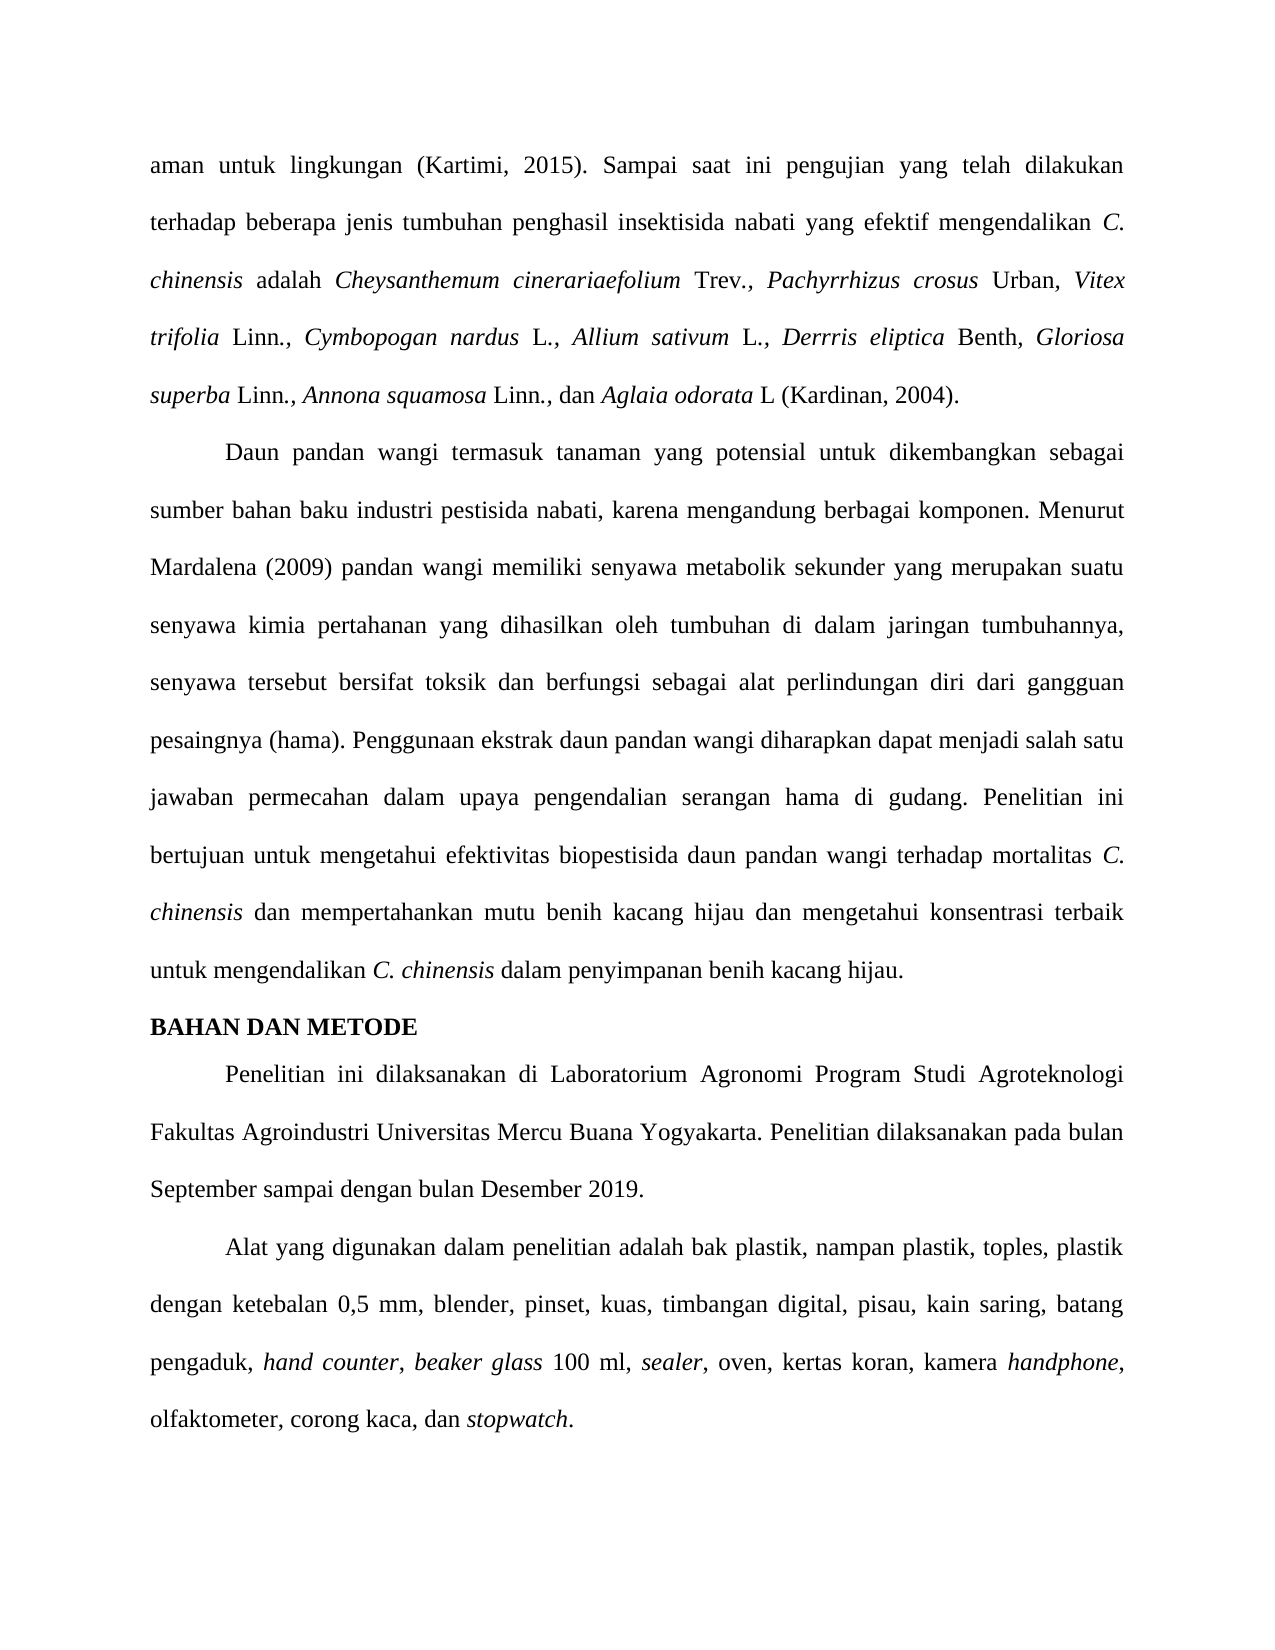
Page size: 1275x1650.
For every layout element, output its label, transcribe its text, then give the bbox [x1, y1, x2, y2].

text Daun pandan wangi termasuk tanaman yang potensial untuk dikembangkan sebagai sumber bahan baku industri pestisida nabati, karena mengandung berbagai komponen. Menurut Mardalena (2009) pandan wangi memiliki senyawa metabolik sekunder yang merupakan suatu senyawa kimia pertahanan yang dihasilkan oleh tumbuhan di dalam jaringan tumbuhannya, senyawa tersebut bersifat toksik dan berfungsi sebagai alat perlindungan diri dari gangguan pesaingnya (hama). Penggunaan ekstrak daun pandan wangi diharapkan dapat menjadi salah satu jawaban permecahan dalam upaya pengendalian serangan hama di gudang. Penelitian ini bertujuan untuk mengetahui efektivitas biopestisida daun pandan wangi terhadap mortalitas C. chinensis dan mempertahankan mutu benih kacang hijau dan mengetahui konsentrasi terbaik untuk mengendalikan C. chinensis dalam penyimpanan benih kacang hijau. [150, 437, 1125, 984]
text Penelitian ini dilaksanakan di Laboratorium Agronomi Program Studi Agroteknologi Fakultas Agroindustri Universitas Mercu Buana Yogyakarta. Penelitian dilaksanakan pada bulan September sampai dengan bulan Desember 2019. [150, 1059, 1125, 1203]
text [150, 150, 1125, 409]
text BAHAN DAN METODE [150, 1012, 1125, 1041]
text Alat yang digunakan dalam penelitian adalah bak plastik, nampan plastik, toples, plastik dengan ketebalan 0,5 mm, blender, pinset, kuas, timbangan digital, pisau, kain saring, batang pengaduk, hand counter, beaker glass 100 ml, sealer, oven, kertas koran, kamera handphone, olfaktometer, corong kaca, dan stopwatch. [150, 1232, 1125, 1433]
